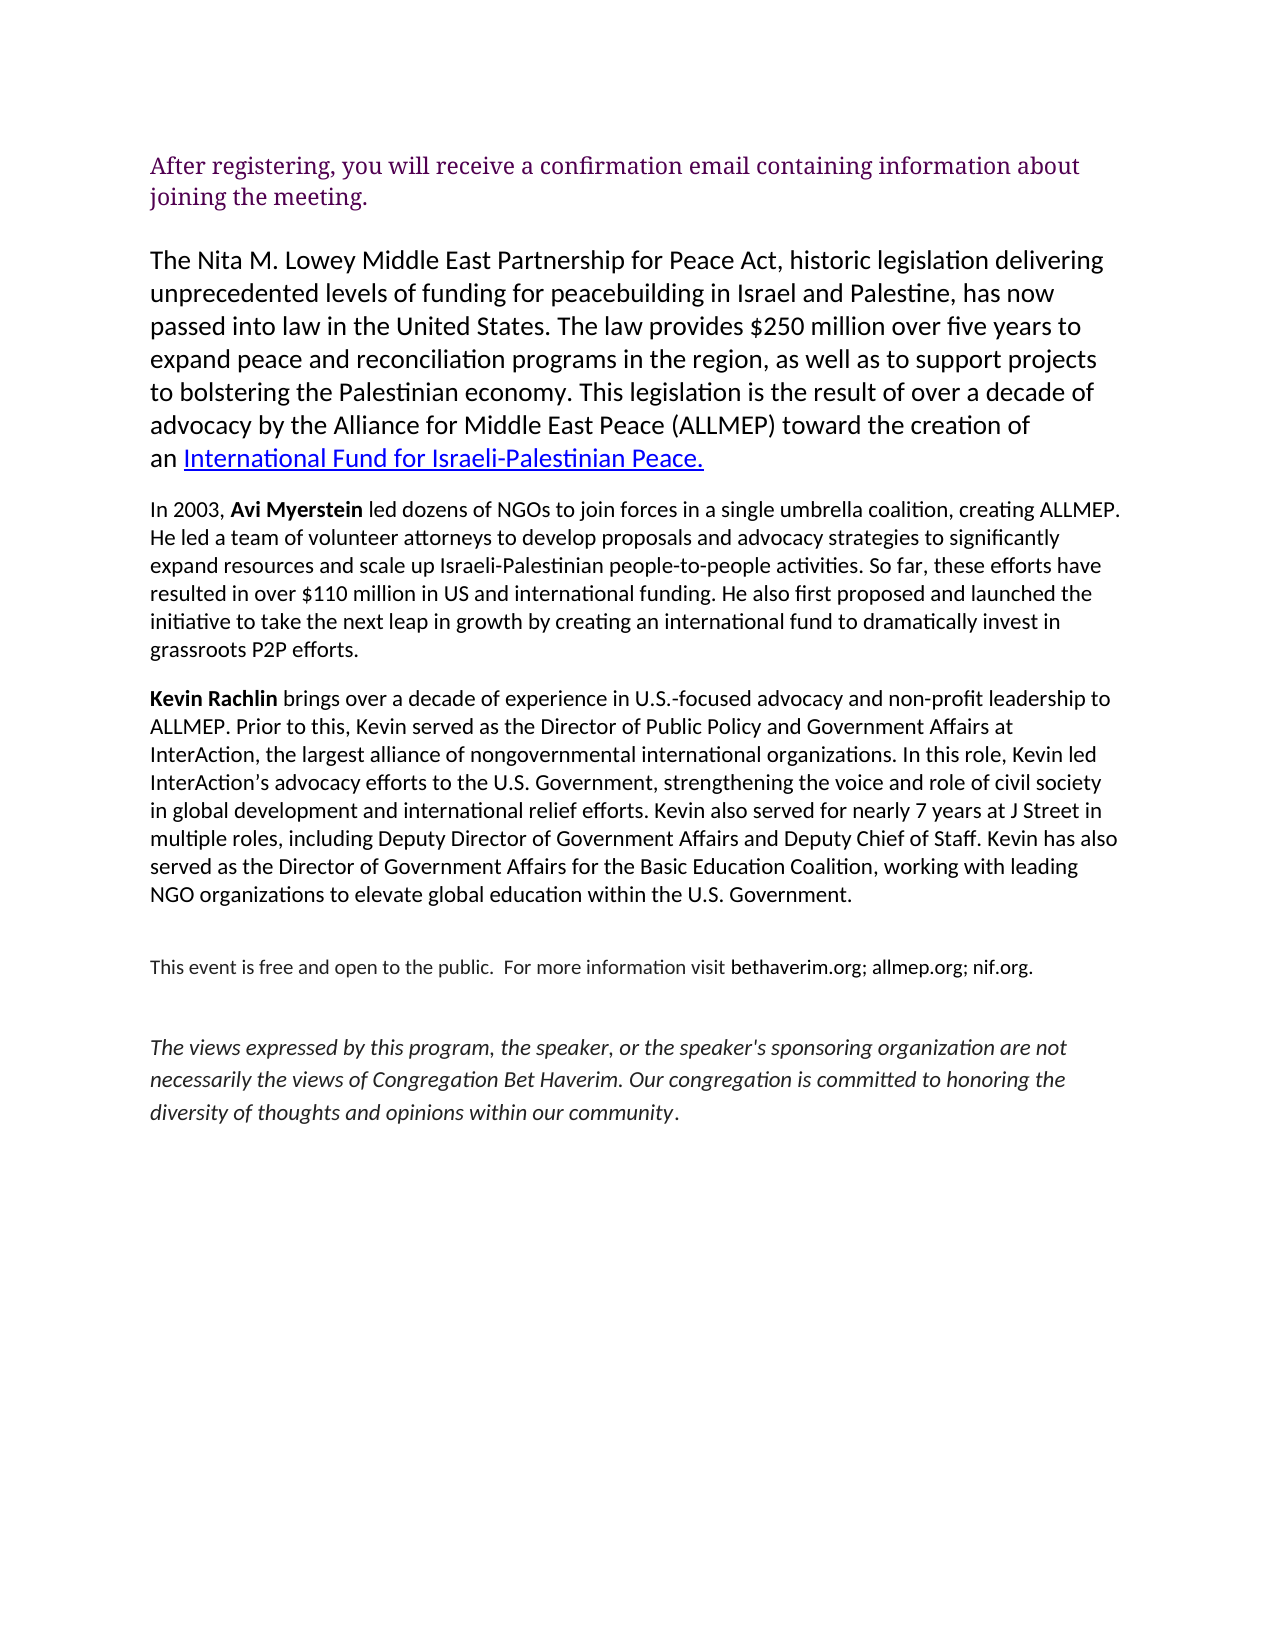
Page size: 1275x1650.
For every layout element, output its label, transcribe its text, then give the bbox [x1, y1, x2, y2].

text The views expressed by this program, the speaker, or the speaker's sponsoring organization are not necessarily the views of Congregation Bet Haverim. Our congregation is committed to honoring the diversity of thoughts and opinions within our community. [150, 1033, 1125, 1126]
text In 2003, Avi Myerstein led dozens of NGOs to join forces in a single umbrella coalition, creating ALLMEP. He led a team of volunteer attorneys to develop proposals and advocacy strategies to significantly expand resources and scale up Israeli-Palestinian people-to-people activities. So far, these efforts have resulted in over $110 million in US and international funding. He also first proposed and launched the initiative to take the next leap in growth by creating an international fund to dramatically invest in grassroots P2P efforts. [150, 495, 1125, 663]
text This event is free and open to the public. For more information visit bethaverim.org; allmep.org; nif.org. [150, 954, 1125, 980]
text Kevin Rachlin brings over a decade of experience in U.S.-focused advocacy and non-profit leadership to ALLMEP. Prior to this, Kevin served as the Director of Public Policy and Government Affairs at InterAction, the largest alliance of nongovernmental international organizations. In this role, Kevin led InterAction’s advocacy efforts to the U.S. Government, strengthening the voice and role of civil society in global development and international relief efforts. Kevin also served for nearly 7 years at J Street in multiple roles, including Deputy Director of Government Affairs and Deputy Chief of Staff. Kevin has also served as the Director of Government Affairs for the Basic Education Coalition, working with leading NGO organizations to elevate global education within the U.S. Government. [150, 684, 1125, 908]
text The Nita M. Lowey Middle East Partnership for Peace Act, historic legislation delivering unprecedented levels of funding for peacebuilding in Israel and Palestine, has now passed into law in the United States. The law provides $250 million over five years to expand peace and reconciliation programs in the region, as well as to support projects to bolstering the Palestinian economy. This legislation is the result of over a decade of advocacy by the Alliance for Middle East Peace (ALLMEP) toward the creation of an International Fund for Israeli-Palestinian Peace. [150, 243, 1125, 474]
